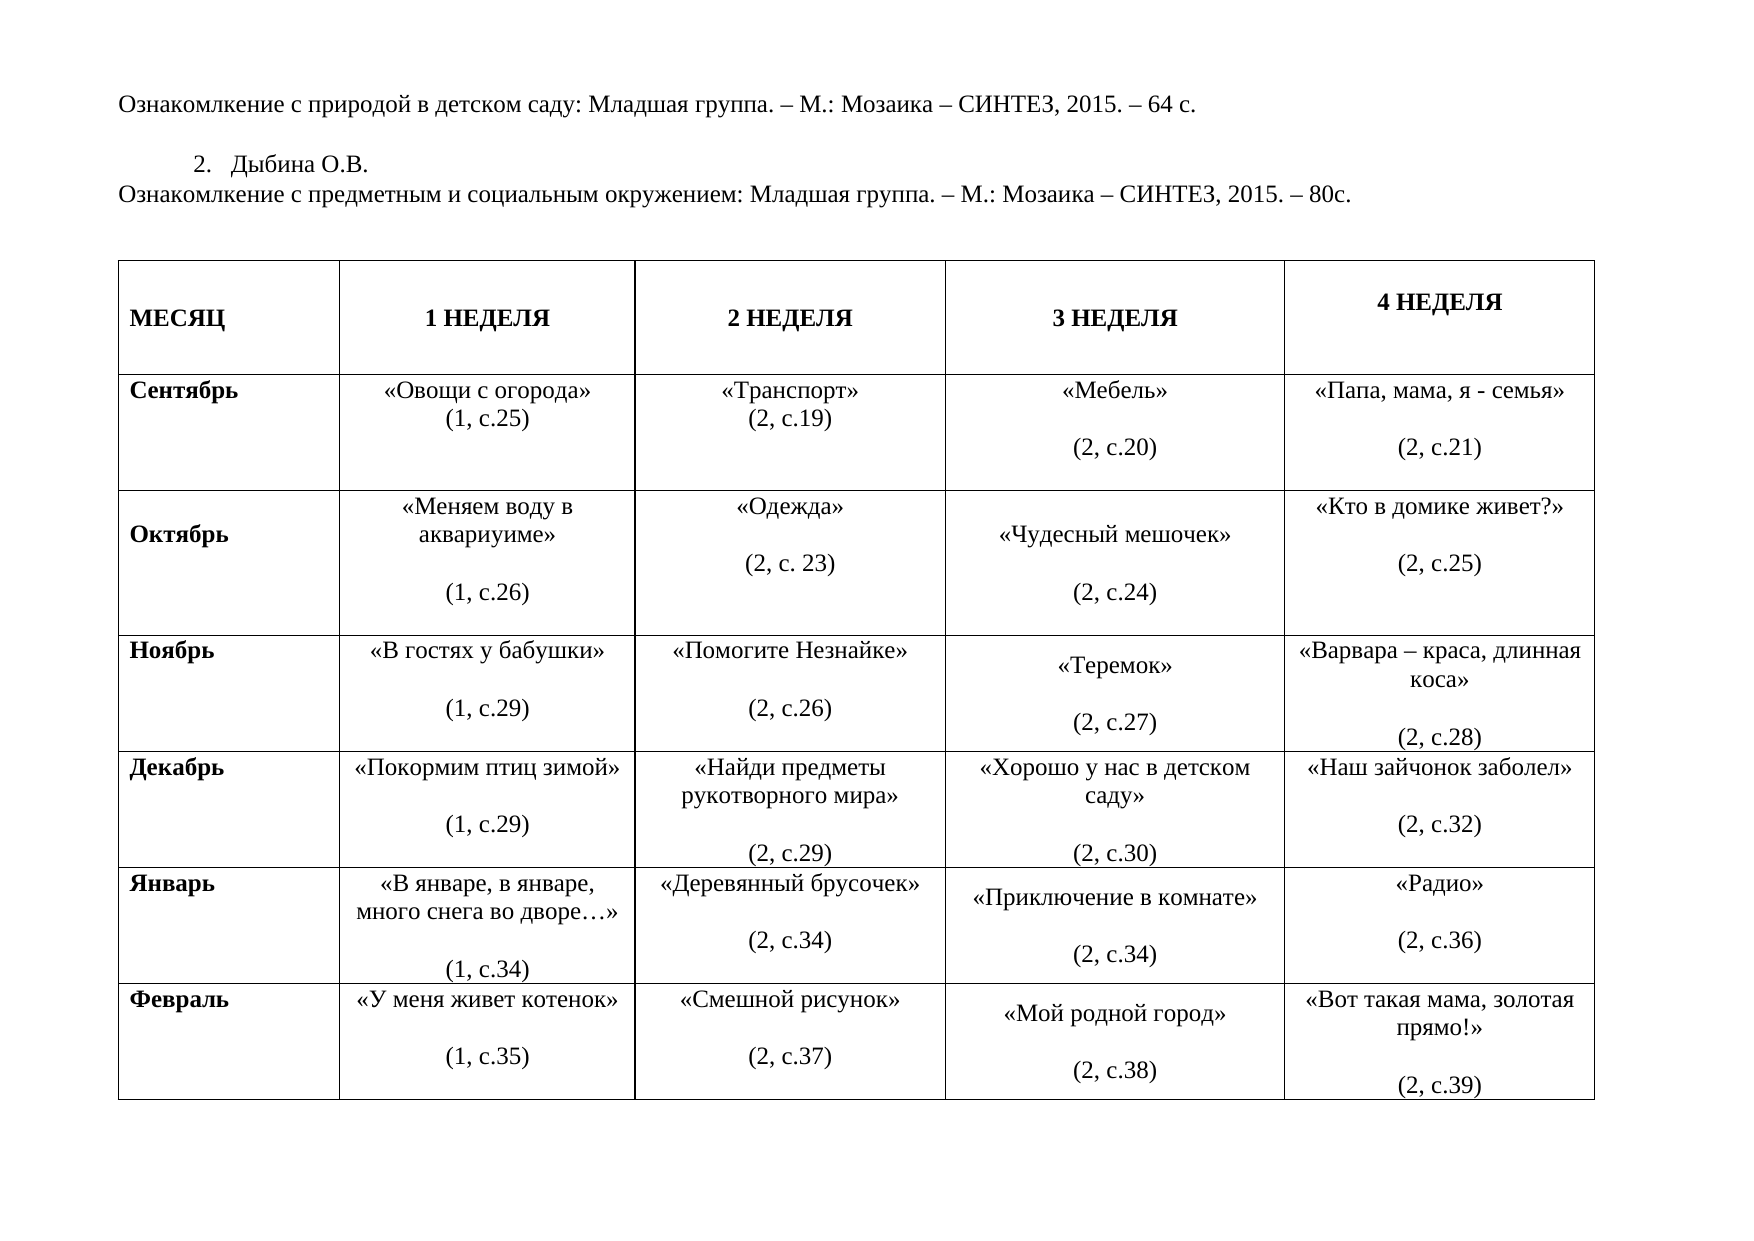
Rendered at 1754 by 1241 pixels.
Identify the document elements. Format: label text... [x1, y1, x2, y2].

table_cell «В январе, в январе, много снега во дворе…» (1, с.34) [340, 868, 634, 983]
table_header 2 НЕДЕЛЯ [636, 261, 945, 374]
table_cell «Смешной рисунок» (2, с.37) [636, 984, 945, 1099]
table_header Месяц [119, 261, 339, 374]
table_cell «Помогите Незнайке» (2, с.26) [636, 636, 945, 751]
table_cell «Меняем воду в аквариуиме» (1, с.26) [340, 491, 634, 634]
table_cell Февраль [119, 984, 339, 1099]
table_cell «Вот такая мама, золотая прямо!» (2, с.39) [1285, 984, 1594, 1099]
table_cell «Радио» (2, с.36) [1285, 868, 1594, 983]
table_cell «Приключение в комнате» (2, с.34) [946, 868, 1284, 983]
table_cell «Покормим птиц зимой» (1, с.29) [340, 752, 634, 867]
table_cell «В гостях у бабушки» (1, с.29) [340, 636, 634, 751]
table_cell «Деревянный брусочек» (2, с.34) [636, 868, 945, 983]
table_cell «Мой родной город» (2, с.38) [946, 984, 1284, 1099]
table_cell «Варвара – краса, длинная коса» (2, с.28) [1285, 636, 1594, 751]
table_header 3 НЕДЕЛЯ [946, 261, 1284, 374]
table_cell Октябрь [119, 491, 339, 634]
table_cell «Наш зайчонок заболел» (2, с.32) [1285, 752, 1594, 867]
table_cell «Мебель» (2, с.20) [946, 375, 1284, 490]
table_cell «Теремок» (2, с.27) [946, 636, 1284, 751]
list Дыбина О.В. [193, 149, 1636, 178]
table_cell «Транспорт» (2, с.19) [636, 375, 945, 490]
table_cell «Папа, мама, я - семья» (2, с.21) [1285, 375, 1594, 490]
table_cell «У меня живет котенок» (1, с.35) [340, 984, 634, 1099]
table_header 4 НЕДЕЛЯ [1285, 261, 1594, 374]
table_cell Декабрь [119, 752, 339, 867]
table_cell «Чудесный мешочек» (2, с.24) [946, 491, 1284, 634]
table_cell «Одежда» (2, с. 23) [636, 491, 945, 634]
table_cell «Кто в домике живет?» (2, с.25) [1285, 491, 1594, 634]
table_header 1 НЕДЕЛЯ [340, 261, 634, 374]
table_cell «Овощи с огорода» (1, с.25) [340, 375, 634, 490]
table_cell Ноябрь [119, 636, 339, 751]
text Ознакомлкение с предметным и социальным окружением: Младшая группа. – М.: Мозаика – СИНТЕЗ, 2015. – 80с. [118, 179, 1636, 208]
table_cell Сентябрь [119, 375, 339, 490]
table_cell Январь [119, 868, 339, 983]
text Ознакомлкение с природой в детском саду: Младшая группа. – М.: Мозаика – СИНТЕЗ, 2015. – 64 с. [118, 89, 1636, 117]
table_cell «Найди предметы рукотворного мира» (2, с.29) [636, 752, 945, 867]
table_cell «Хорошо у нас в детском саду» (2, с.30) [946, 752, 1284, 867]
